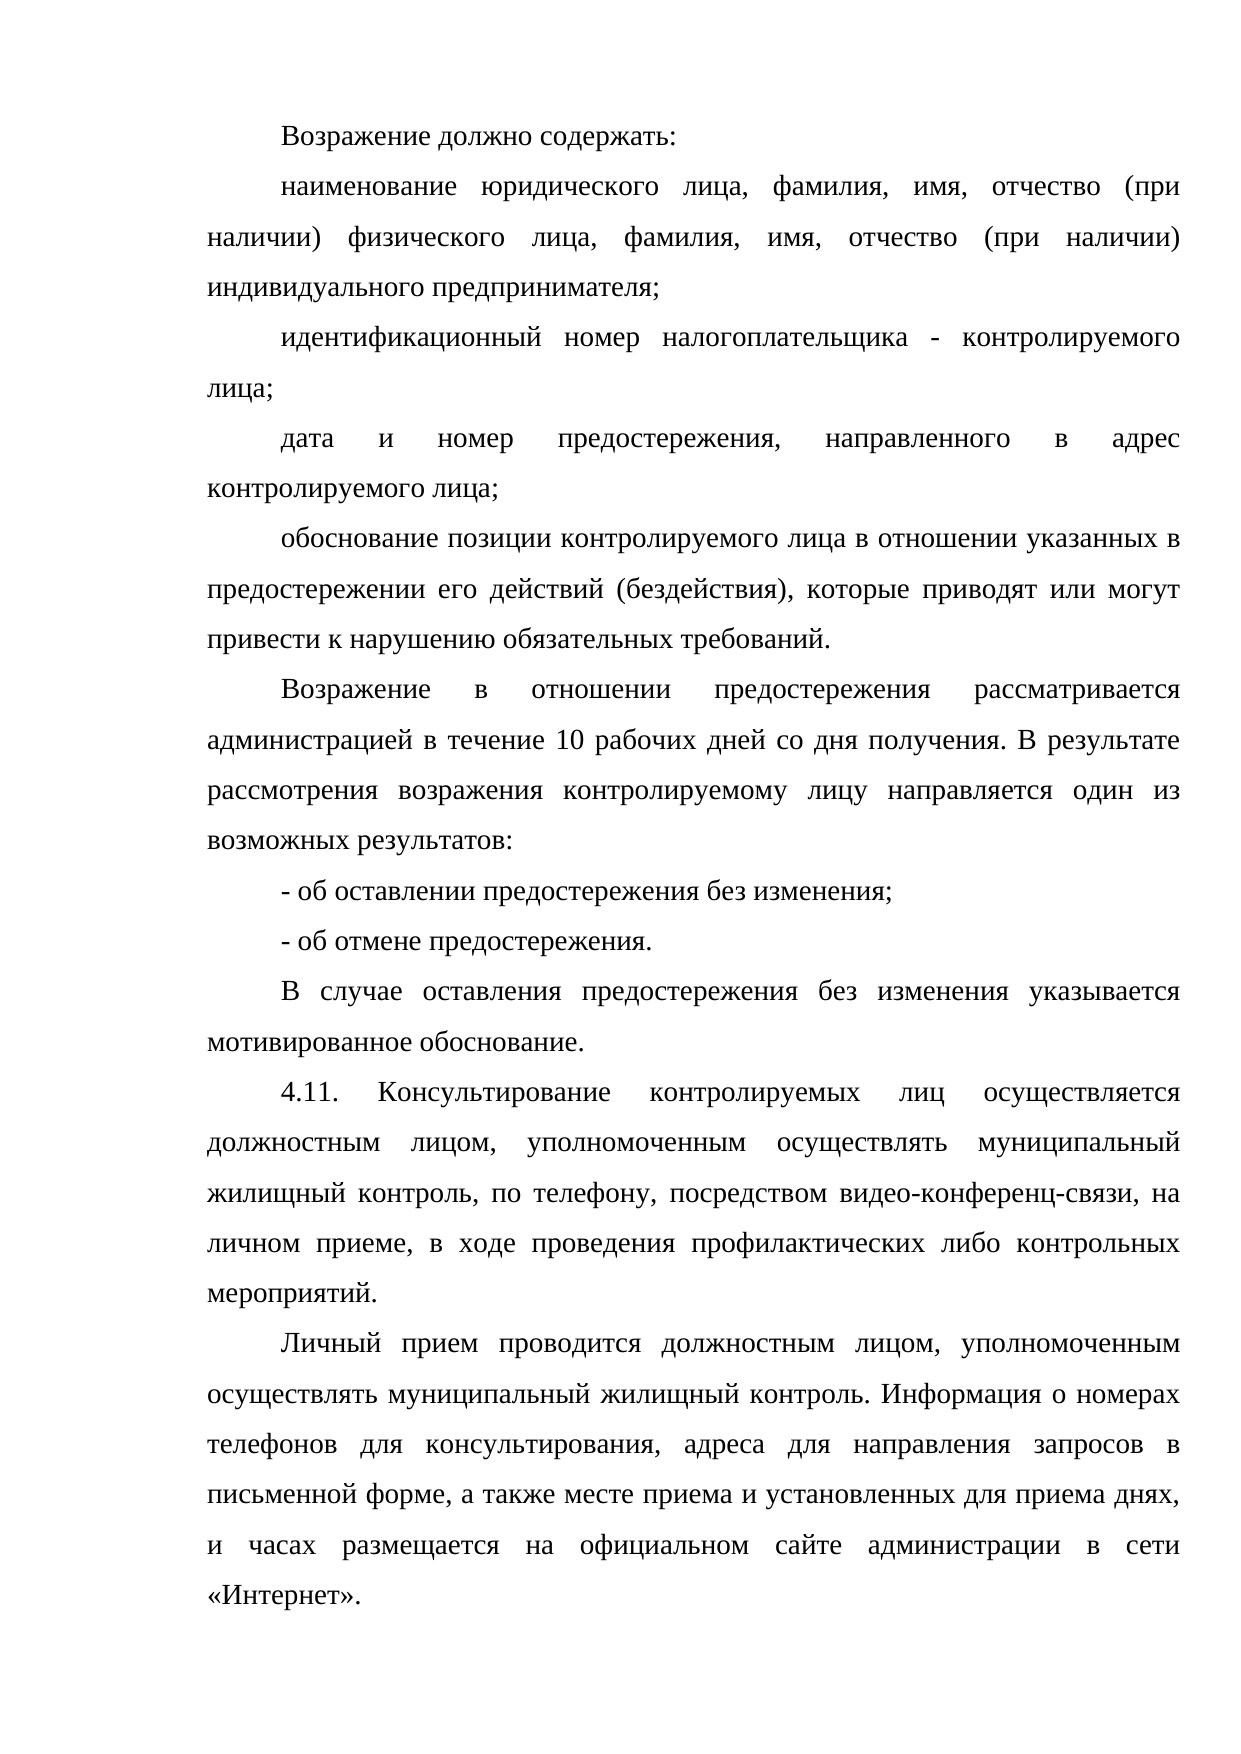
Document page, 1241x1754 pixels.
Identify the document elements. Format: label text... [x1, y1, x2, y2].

text обоснование позиции контролируемого лица в отношении указанных в предостережении его действий (бездействия), которые приводят или могут привести к нарушению обязательных требований. [207, 521, 1181, 655]
text Личный прием проводится должностным лицом, уполномоченным осуществлять муниципальный жилищный контроль. Информация о номерах телефонов для консультирования, адреса для направления запросов в письменной форме, а также месте приема и установленных для приема днях, и часах размещается на официальном сайте администрации в сети «Интернет». [207, 1326, 1181, 1611]
text наименование юридического лица, фамилия, имя, отчество (при наличии) физического лица, фамилия, имя, отчество (при наличии) индивидуального предпринимателя; [207, 168, 1181, 303]
text - об отмене предостережения. [207, 923, 1181, 957]
text В случае оставления предостережения без изменения указывается мотивированное обоснование. [207, 973, 1181, 1057]
text - об оставлении предостережения без изменения; [207, 873, 1181, 906]
text Возражение должно содержать: [207, 118, 1181, 152]
text идентификационный номер налогоплательщика - контролируемого лица; [207, 319, 1181, 403]
text 4.11. Консультирование контролируемых лиц осуществляется должностным лицом, уполномоченным осуществлять муниципальный жилищный контроль, по телефону, посредством видео-конференц-связи, на личном приеме, в ходе проведения профилактических либо контрольных мероприятий. [207, 1074, 1181, 1309]
text Возражение в отношении предостережения рассматривается администрацией в течение 10 рабочих дней со дня получения. В результате рассмотрения возражения контролируемому лицу направляется один из возможных результатов: [207, 672, 1181, 856]
text дата и номер предостережения, направленного в адрес контролируемого лица; [207, 420, 1181, 504]
